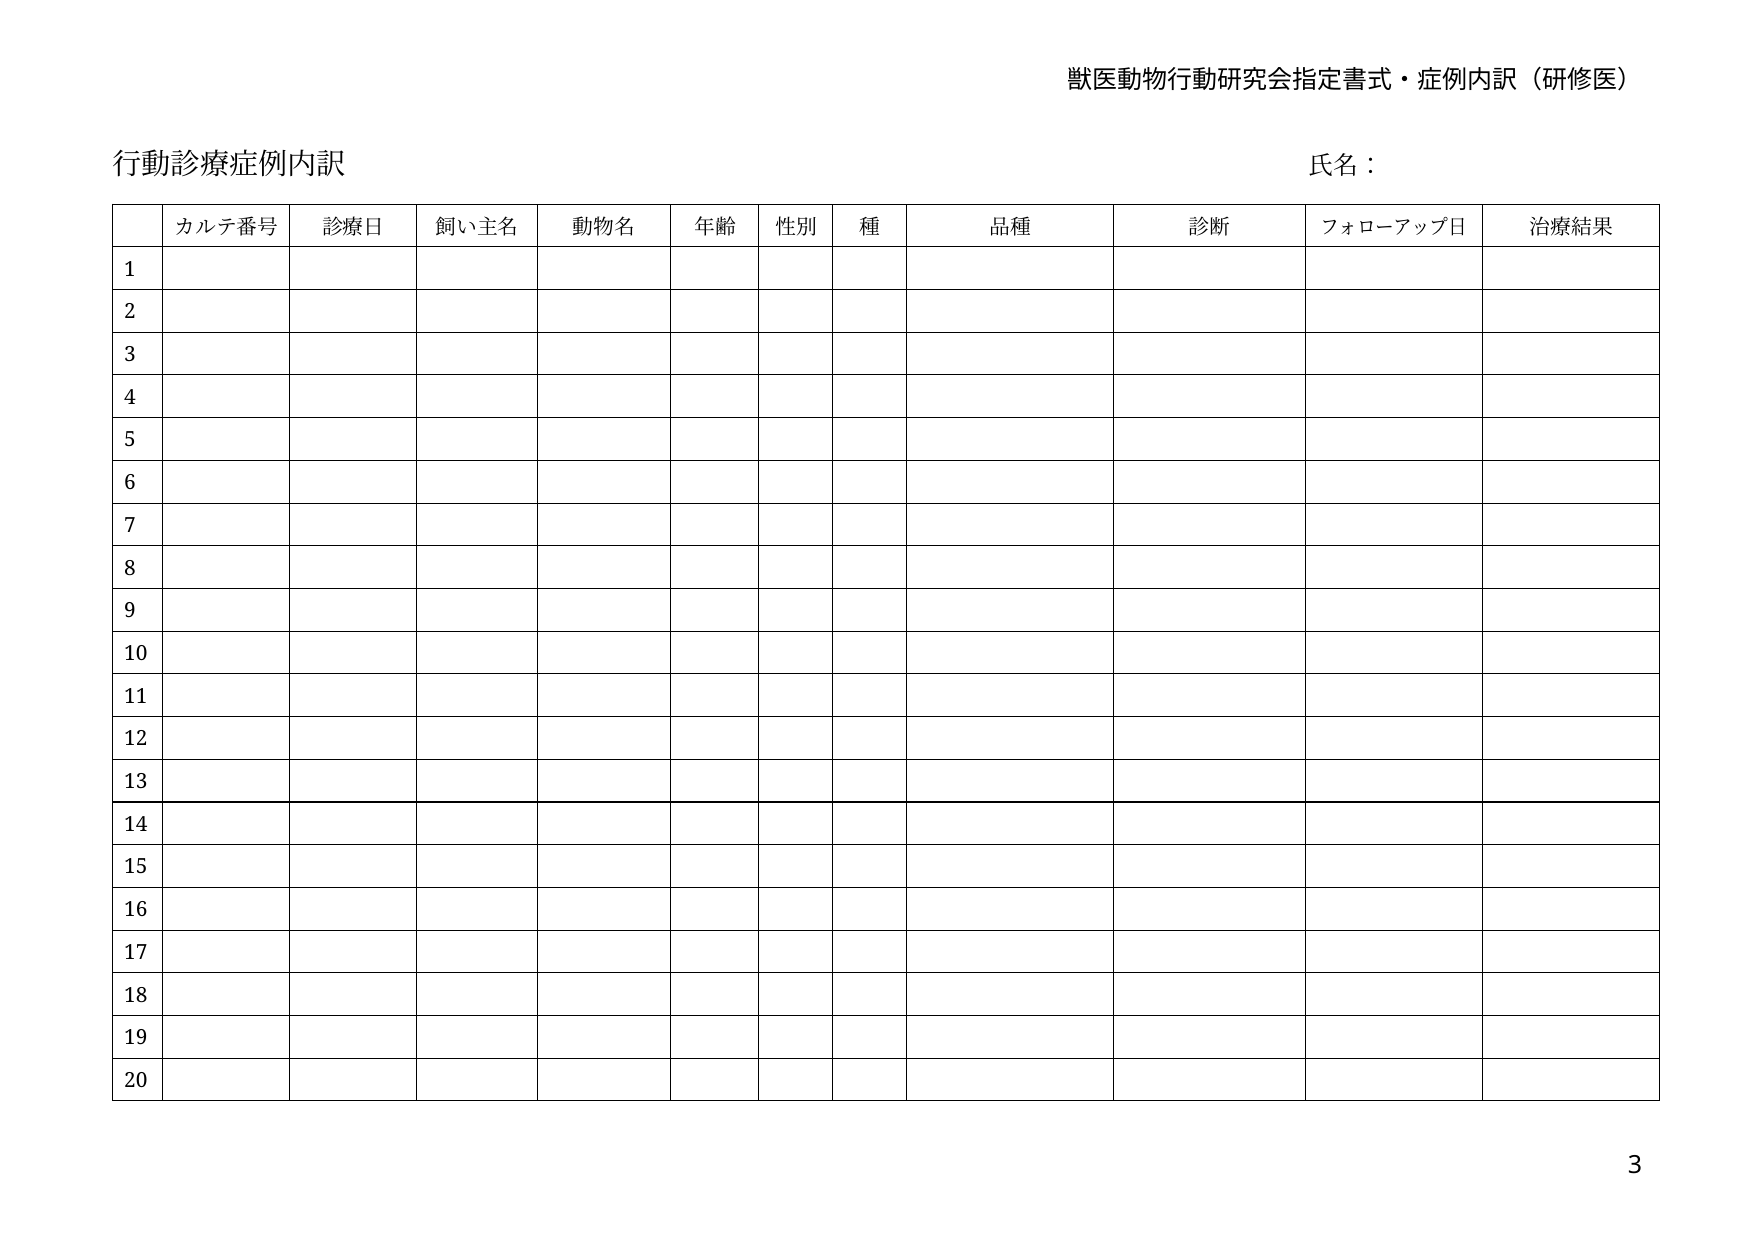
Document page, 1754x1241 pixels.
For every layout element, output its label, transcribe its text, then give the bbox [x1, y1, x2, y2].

table_cell [759, 589, 832, 631]
table_cell [1306, 504, 1482, 545]
table_cell [907, 674, 1113, 716]
table_cell 1 [113, 247, 162, 289]
table_cell [907, 290, 1113, 332]
table_cell [417, 546, 537, 588]
table_cell [1483, 888, 1659, 929]
table_cell [1114, 632, 1305, 673]
text 行動診療症例内訳 氏名： [112, 120, 1642, 203]
table_cell [1306, 760, 1482, 801]
table_cell [907, 973, 1113, 1015]
table_cell [907, 845, 1113, 887]
table_cell [290, 632, 416, 673]
table_header 動物名 [538, 205, 670, 246]
table_cell [833, 888, 906, 929]
table_header 治療結果 [1483, 205, 1659, 246]
table_cell [1483, 674, 1659, 716]
table_cell 5 [113, 418, 162, 460]
table_cell [833, 803, 906, 844]
table_header 診断 [1114, 205, 1305, 246]
table_cell [833, 632, 906, 673]
table_cell [1114, 589, 1305, 631]
table_cell [671, 674, 758, 716]
table_cell [671, 375, 758, 417]
table_cell [907, 632, 1113, 673]
table_cell [1483, 973, 1659, 1015]
table_cell 19 [113, 1016, 162, 1058]
table_cell [290, 290, 416, 332]
table_cell [833, 760, 906, 801]
table_cell [538, 504, 670, 545]
table_cell [290, 1016, 416, 1058]
table_cell [1483, 931, 1659, 972]
table_cell [290, 931, 416, 972]
table_cell [1114, 418, 1305, 460]
table_cell [759, 803, 832, 844]
table_cell [671, 290, 758, 332]
table_cell [1306, 845, 1482, 887]
table_cell [833, 333, 906, 374]
table_cell [417, 973, 537, 1015]
table_cell 8 [113, 546, 162, 588]
table_cell [833, 504, 906, 545]
table_cell [163, 504, 289, 545]
table_cell [417, 1016, 537, 1058]
table_cell [163, 973, 289, 1015]
table_cell [1483, 375, 1659, 417]
table_cell [538, 888, 670, 929]
table_cell [163, 803, 289, 844]
table_cell [417, 674, 537, 716]
table_cell [907, 461, 1113, 502]
table_cell 20 [113, 1059, 162, 1100]
table_cell [1114, 803, 1305, 844]
table_cell [907, 589, 1113, 631]
table_cell [1483, 717, 1659, 759]
table_cell [671, 418, 758, 460]
table_cell [833, 375, 906, 417]
table_cell [1483, 333, 1659, 374]
table_cell [538, 375, 670, 417]
table_cell [1114, 290, 1305, 332]
table_cell [1483, 803, 1659, 844]
table_cell [671, 931, 758, 972]
table_cell 6 [113, 461, 162, 502]
table_cell [163, 931, 289, 972]
table_cell [1483, 760, 1659, 801]
table_cell [538, 803, 670, 844]
table_cell [417, 461, 537, 502]
table_cell [538, 1016, 670, 1058]
table_cell [163, 589, 289, 631]
table_cell [833, 1016, 906, 1058]
table_cell [907, 375, 1113, 417]
table_cell [538, 760, 670, 801]
table_cell [290, 973, 416, 1015]
table_cell [417, 247, 537, 289]
table_cell [759, 632, 832, 673]
table_cell [290, 845, 416, 887]
table_cell [759, 845, 832, 887]
table_cell [538, 247, 670, 289]
table_cell [1306, 717, 1482, 759]
table_cell [759, 717, 832, 759]
table_cell [833, 589, 906, 631]
table_cell [163, 888, 289, 929]
table_cell 14 [113, 803, 162, 844]
table_cell [290, 418, 416, 460]
table_cell [1114, 1016, 1305, 1058]
table_header カルテ番号 [163, 205, 289, 246]
table_cell [1306, 418, 1482, 460]
table_cell [907, 546, 1113, 588]
table_cell [671, 589, 758, 631]
table_cell [538, 461, 670, 502]
table_cell [1483, 1016, 1659, 1058]
table_cell 9 [113, 589, 162, 631]
table_cell 18 [113, 973, 162, 1015]
table_cell [417, 290, 537, 332]
table_cell [907, 333, 1113, 374]
table_cell [907, 504, 1113, 545]
table_cell [1306, 1016, 1482, 1058]
table_cell [538, 632, 670, 673]
table_header 種 [833, 205, 906, 246]
table_cell [538, 674, 670, 716]
table_cell [417, 589, 537, 631]
table_cell [1306, 803, 1482, 844]
table_cell [417, 931, 537, 972]
table_cell [163, 418, 289, 460]
table_cell [163, 760, 289, 801]
table_cell [833, 290, 906, 332]
table_cell [759, 760, 832, 801]
table_header 飼い主名 [417, 205, 537, 246]
table_cell 17 [113, 931, 162, 972]
table_cell [1483, 461, 1659, 502]
table_cell [1483, 247, 1659, 289]
table_cell [163, 290, 289, 332]
table_cell [163, 717, 289, 759]
table_cell [163, 461, 289, 502]
table_cell [1306, 589, 1482, 631]
table_cell [163, 1059, 289, 1100]
table_cell [1306, 290, 1482, 332]
table_cell [163, 546, 289, 588]
table_cell [833, 546, 906, 588]
table_cell [290, 888, 416, 929]
table_cell [833, 845, 906, 887]
table_cell [1483, 845, 1659, 887]
table_cell [833, 931, 906, 972]
table_cell [759, 973, 832, 1015]
table_cell [538, 717, 670, 759]
table_cell [1306, 674, 1482, 716]
table_cell [833, 418, 906, 460]
table_cell [1114, 546, 1305, 588]
table_cell [759, 290, 832, 332]
table_cell [671, 247, 758, 289]
table_cell [671, 717, 758, 759]
table_cell [290, 504, 416, 545]
table_cell 2 [113, 290, 162, 332]
table_header 性別 [759, 205, 832, 246]
table_cell [417, 504, 537, 545]
table_cell [417, 845, 537, 887]
table_cell [1306, 247, 1482, 289]
table_cell [1114, 461, 1305, 502]
table_cell [671, 461, 758, 502]
table_cell [290, 546, 416, 588]
table_cell [1306, 461, 1482, 502]
table_cell [1483, 546, 1659, 588]
table_cell [1114, 674, 1305, 716]
table_cell [417, 632, 537, 673]
table_cell [163, 1016, 289, 1058]
table_cell [163, 375, 289, 417]
table_cell [417, 375, 537, 417]
table_cell [538, 931, 670, 972]
table_cell [833, 973, 906, 1015]
table_cell [759, 1059, 832, 1100]
table_cell [671, 632, 758, 673]
table_cell [759, 1016, 832, 1058]
table_cell [290, 674, 416, 716]
table_cell [671, 845, 758, 887]
table_cell [759, 504, 832, 545]
table_cell 3 [113, 333, 162, 374]
table_cell [1114, 247, 1305, 289]
table_cell [417, 717, 537, 759]
table_cell [290, 803, 416, 844]
table_cell [538, 333, 670, 374]
table_cell [538, 546, 670, 588]
table_cell 15 [113, 845, 162, 887]
table_cell [671, 973, 758, 1015]
table_cell [1114, 845, 1305, 887]
table_cell [907, 888, 1113, 929]
table_cell [1114, 888, 1305, 929]
table_cell [671, 760, 758, 801]
table_cell [417, 760, 537, 801]
table_cell [290, 333, 416, 374]
table_cell [671, 1059, 758, 1100]
table_cell [1306, 546, 1482, 588]
table_cell 16 [113, 888, 162, 929]
table_cell [907, 247, 1113, 289]
table_cell [1483, 418, 1659, 460]
table_cell [163, 333, 289, 374]
table_cell [1306, 375, 1482, 417]
table_cell 7 [113, 504, 162, 545]
table_cell [1483, 589, 1659, 631]
table_cell [163, 247, 289, 289]
table_cell [1483, 632, 1659, 673]
table_cell [290, 247, 416, 289]
table_cell [1483, 1059, 1659, 1100]
table_header 年齢 [671, 205, 758, 246]
table_cell [538, 973, 670, 1015]
table_cell [417, 888, 537, 929]
table_cell [907, 1059, 1113, 1100]
table_cell [538, 1059, 670, 1100]
table_cell [759, 674, 832, 716]
table_cell [759, 333, 832, 374]
table_cell [907, 931, 1113, 972]
table_cell [1483, 290, 1659, 332]
table_cell [759, 546, 832, 588]
table_cell [163, 674, 289, 716]
table_cell [907, 1016, 1113, 1058]
table_cell [833, 247, 906, 289]
table_cell [759, 418, 832, 460]
table_cell [417, 418, 537, 460]
table_cell 10 [113, 632, 162, 673]
table_cell [1114, 931, 1305, 972]
table_cell [1306, 1059, 1482, 1100]
table_cell [833, 461, 906, 502]
table_cell [907, 760, 1113, 801]
table_cell [907, 803, 1113, 844]
table_cell 4 [113, 375, 162, 417]
table_cell 13 [113, 760, 162, 801]
table_cell [759, 247, 832, 289]
table_cell [759, 461, 832, 502]
table_cell 12 [113, 717, 162, 759]
table_cell [759, 375, 832, 417]
table_cell [290, 375, 416, 417]
table_cell [1306, 632, 1482, 673]
table_cell [671, 504, 758, 545]
table_header 品種 [907, 205, 1113, 246]
table_cell [417, 333, 537, 374]
table_cell [1114, 1059, 1305, 1100]
table_cell [1114, 973, 1305, 1015]
table_cell [1306, 931, 1482, 972]
table_cell [671, 546, 758, 588]
table_cell [1114, 333, 1305, 374]
table_cell 11 [113, 674, 162, 716]
table_cell [1306, 973, 1482, 1015]
table_cell [290, 589, 416, 631]
table_cell [671, 888, 758, 929]
table_cell [1483, 504, 1659, 545]
table_cell [538, 845, 670, 887]
table_cell [417, 1059, 537, 1100]
table_cell [759, 931, 832, 972]
table_cell [833, 674, 906, 716]
table_cell [671, 803, 758, 844]
table_header [113, 205, 162, 246]
table_cell [1114, 717, 1305, 759]
table_cell [538, 290, 670, 332]
table_cell [290, 760, 416, 801]
table_header フォローアップ日 [1306, 205, 1482, 246]
table_cell [290, 717, 416, 759]
table_cell [833, 1059, 906, 1100]
table_cell [1114, 760, 1305, 801]
table_cell [538, 589, 670, 631]
table_cell [1114, 504, 1305, 545]
table_cell [1114, 375, 1305, 417]
table_cell [1306, 888, 1482, 929]
table_cell [1306, 333, 1482, 374]
table_cell [671, 1016, 758, 1058]
table_cell [833, 717, 906, 759]
table_header 診療日 [290, 205, 416, 246]
table_cell [163, 845, 289, 887]
table_cell [417, 803, 537, 844]
table_cell [671, 333, 758, 374]
table_cell [907, 717, 1113, 759]
table_cell [759, 888, 832, 929]
table_cell [290, 461, 416, 502]
table_cell [290, 1059, 416, 1100]
table_cell [907, 418, 1113, 460]
table_cell [163, 632, 289, 673]
table_cell [538, 418, 670, 460]
